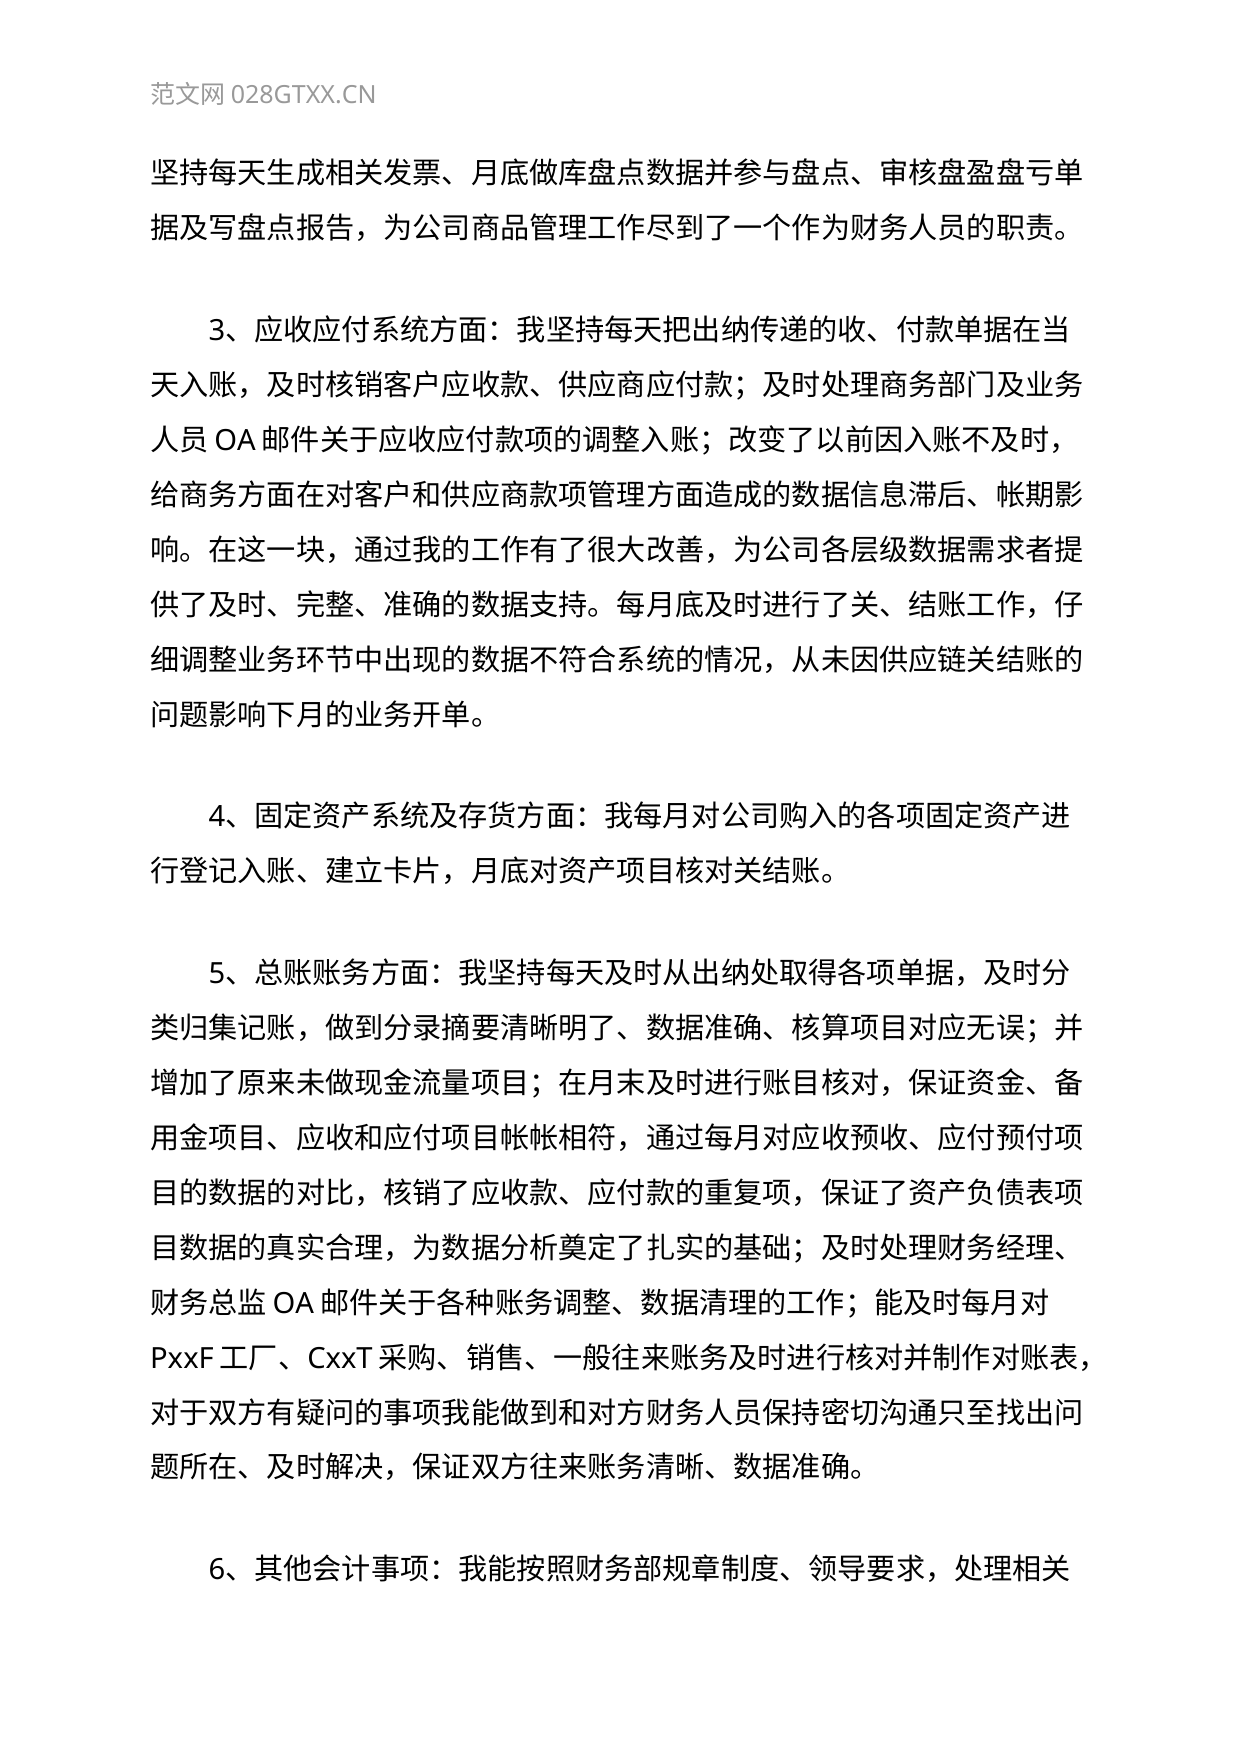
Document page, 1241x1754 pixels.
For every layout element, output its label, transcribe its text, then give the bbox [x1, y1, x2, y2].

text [150, 150, 1090, 247]
text 3、应收应付系统方面：我坚持每天把出纳传递的收、付款单据在当天入账，及时核销客户应收款、供应商应付款；及时处理商务部门及业务人员OA邮件关于应收应付款项的调整入账；改变了以前因入账不及时，给商务方面在对客户和供应商款项管理方面造成的数据信息滞后、帐期影响。在这一块，通过我的工作有了很大改善，为公司各层级数据需求者提供了及时、完整、准确的数据支持。每月底及时进行了关、结账工作，仔细调整业务环节中出现的数据不符合系统的情况，从未因供应链关结账的问题影响下月的业务开单。 [150, 307, 1090, 733]
text 4、固定资产系统及存货方面：我每月对公司购入的各项固定资产进行登记入账、建立卡片，月底对资产项目核对关结账。 [150, 793, 1090, 890]
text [150, 1546, 1090, 1588]
text 5、总账账务方面：我坚持每天及时从出纳处取得各项单据，及时分类归集记账，做到分录摘要清晰明了、数据准确、核算项目对应无误；并增加了原来未做现金流量项目；在月末及时进行账目核对，保证资金、备用金项目、应收和应付项目帐帐相符，通过每月对应收预收、应付预付项目的数据的对比，核销了应收款、应付款的重复项，保证了资产负债表项目数据的真实合理，为数据分析奠定了扎实的基础；及时处理财务经理、财务总监OA邮件关于各种账务调整、数据清理的工作；能及时每月对PxxF工厂、CxxT采购、销售、一般往来账务及时进行核对并制作对账表，对于双方有疑问的事项我能做到和对方财务人员保持密切沟通只至找出问题所在、及时解决，保证双方往来账务清晰、数据准确。 [150, 950, 1090, 1486]
